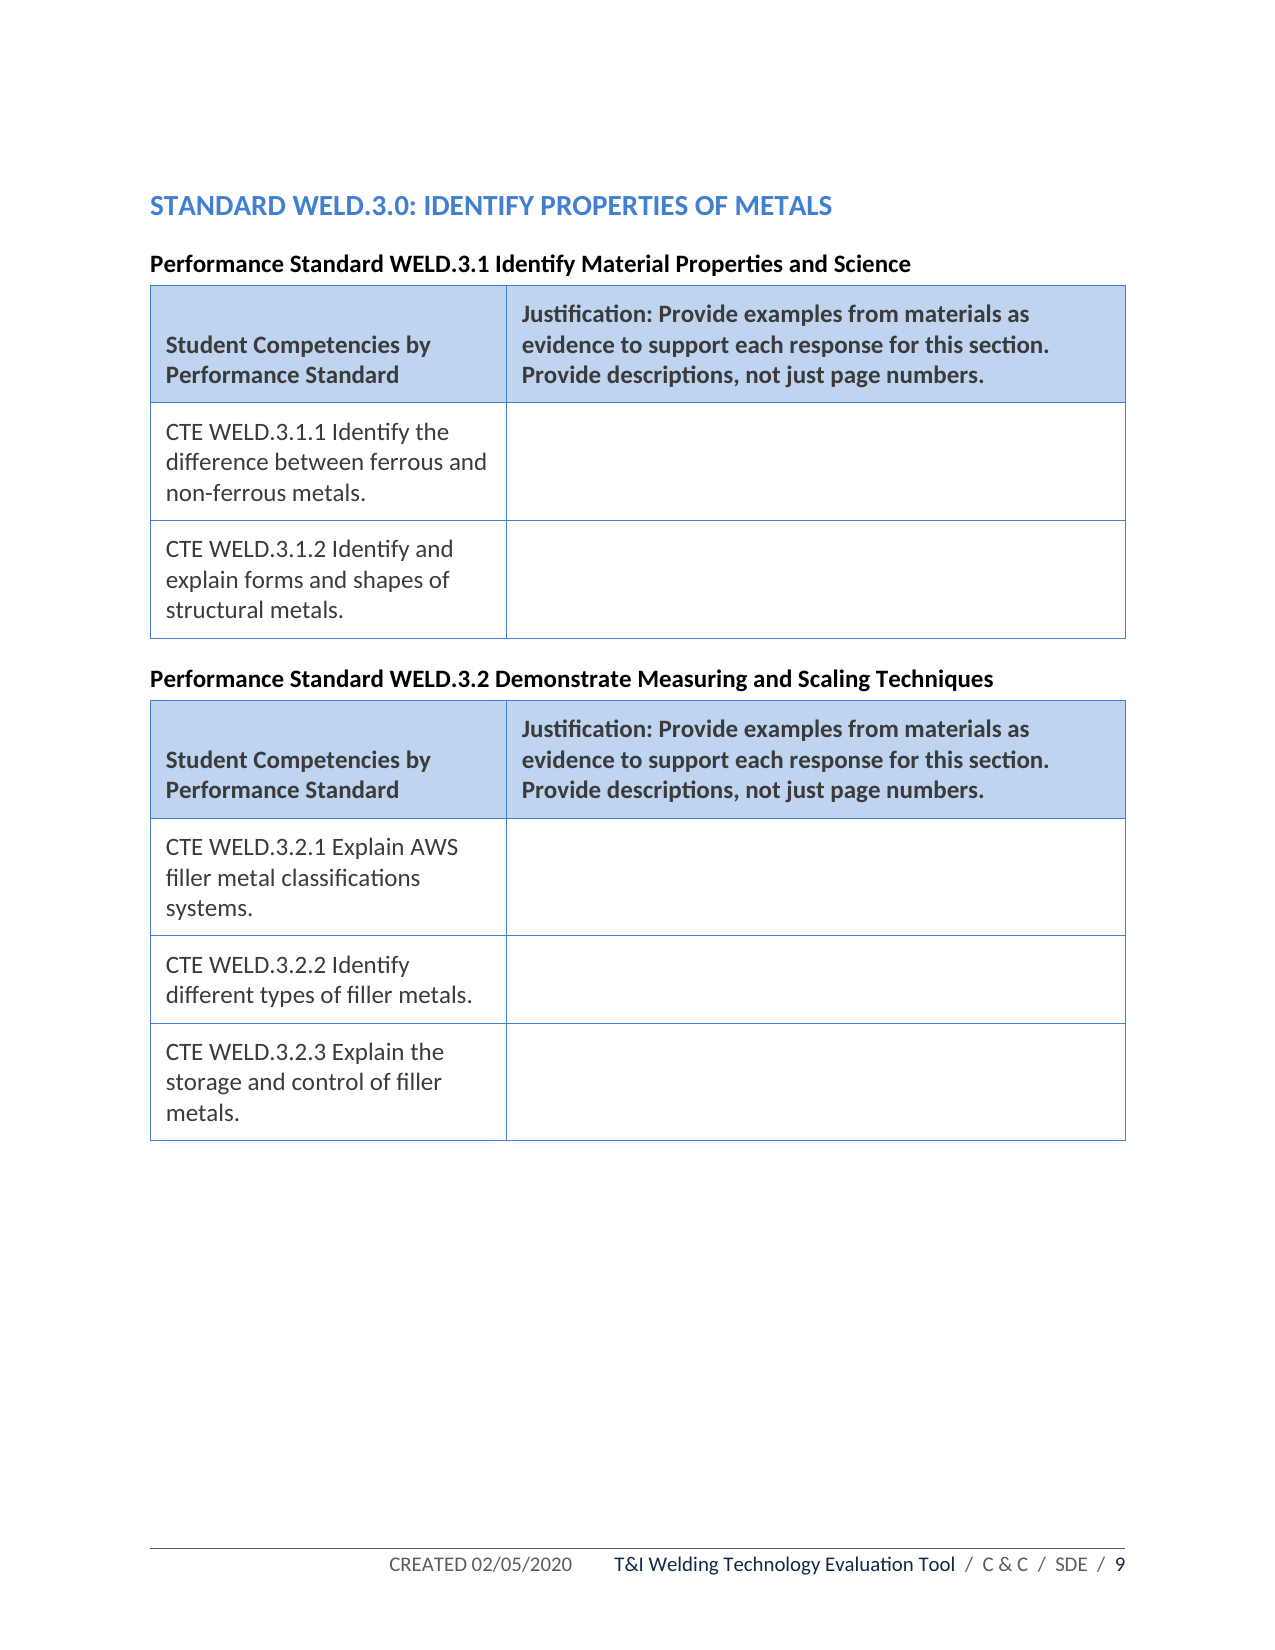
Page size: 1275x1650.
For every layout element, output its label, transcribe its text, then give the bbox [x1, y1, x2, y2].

table_cell [507, 936, 1125, 1022]
table_cell CTE WELD.3.2.3 Explain the storage and control of filler metals. [151, 1024, 506, 1140]
table_header Justification: Provide examples from materials as evidence to support each response for this section. Provide descriptions, not just page numbers. [507, 701, 1125, 818]
subtitle Performance Standard WELD.3.2 Demonstrate Measuring and Scaling Techniques [150, 663, 1125, 694]
table_cell [507, 819, 1125, 935]
subtitle Performance Standard WELD.3.1 Identify Material Properties and Science [150, 248, 1125, 279]
table_cell [507, 403, 1125, 520]
subtitle Standard WELD.3.0: Identify Properties of Metals [150, 187, 1125, 223]
table_cell [507, 1024, 1125, 1140]
table_cell CTE WELD.3.1.1 Identify the difference between ferrous and non-ferrous metals. [151, 403, 506, 520]
table_header Student Competencies by Performance Standard [151, 286, 506, 402]
table_cell CTE WELD.3.2.1 Explain AWS filler metal classifications systems. [151, 819, 506, 935]
table_header Justification: Provide examples from materials as evidence to support each response for this section. Provide descriptions, not just page numbers. [507, 286, 1125, 402]
table_cell CTE WELD.3.1.2 Identify and explain forms and shapes of structural metals. [151, 521, 506, 637]
table_header Student Competencies by Performance Standard [151, 701, 506, 818]
table_cell [507, 521, 1125, 637]
table_cell CTE WELD.3.2.2 Identify different types of filler metals. [151, 936, 506, 1022]
